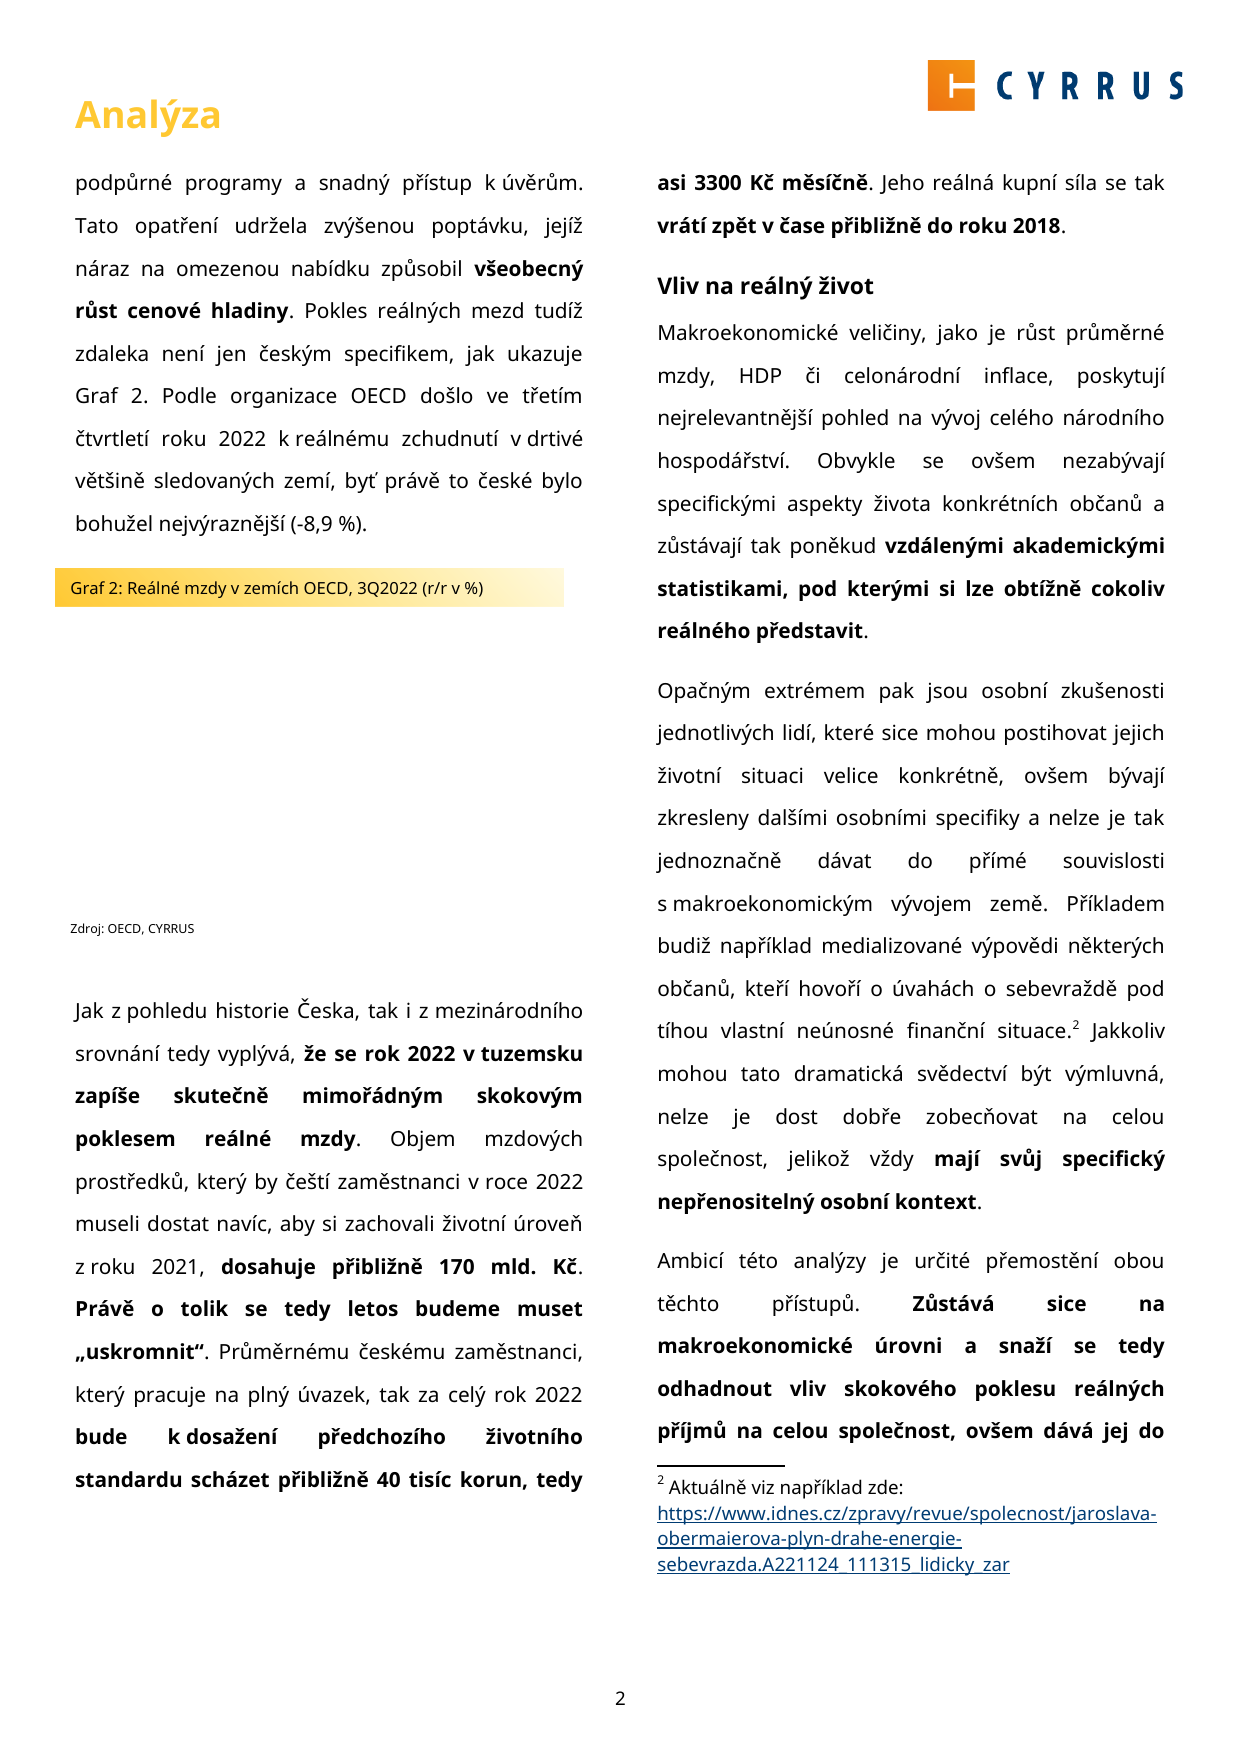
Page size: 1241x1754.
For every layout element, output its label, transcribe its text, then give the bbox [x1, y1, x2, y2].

text Jak z pohledu historie Česka, tak i z mezinárodního srovnání tedy vyplývá, že se rok 2022 v tuzemsku zapíše skutečně mimořádným skokovým poklesem reálné mzdy. Objem mzdových prostředků, který by čeští zaměstnanci v roce 2022 museli dostat navíc, aby si zachovali životní úroveň z roku 2021, dosahuje přibližně 170 mld. Kč. Právě o tolik se tedy letos budeme muset „uskromnit“. Průměrnému českému zaměstnanci, který pracuje na plný úvazek, tak za celý rok 2022 bude k dosažení předchozího životního standardu scházet přibližně 40 tisíc korun, tedy asi 3300 Kč měsíčně. Jeho reálná kupní síla se tak vrátí zpět v čase přibližně do roku 2018. [75, 568, 583, 1493]
text Opačným extrémem pak jsou osobní zkušenosti jednotlivých lidí, které sice mohou postihovat jejich životní situaci velice konkrétně, ovšem bývají zkresleny dalšími osobními specifiky a nelze je tak jednoznačně dávat do přímé souvislosti s makroekonomickým vývojem země. Příkladem budiž například medializované výpovědi některých občanů, kteří hovoří o úvahách o sebevraždě pod tíhou vlastní neúnosné finanční situace. Jakkoliv mohou tato dramatická svědectví být výmluvná, nelze je dost dobře zobecňovat na celou společnost, jelikož vždy mají svůj specifický nepřenositelný osobní kontext. [657, 676, 1165, 1215]
subtitle Vliv na reálný život [302, 568, 564, 606]
subtitle Vliv na reálný život [657, 270, 1165, 302]
picture [927, 60, 1183, 111]
text Makroekonomické veličiny, jako je růst průměrné mzdy, HDP či celonárodní inflace, poskytují nejrelevantnější pohled na vývoj celého národního hospodářství. Obvykle se ovšem nezabývají specifickými aspekty života konkrétních občanů a zůstávají tak poněkud vzdálenými akademickými statistikami, pod kterými si lze obtížně cokoliv reálného představit. [657, 318, 1165, 645]
